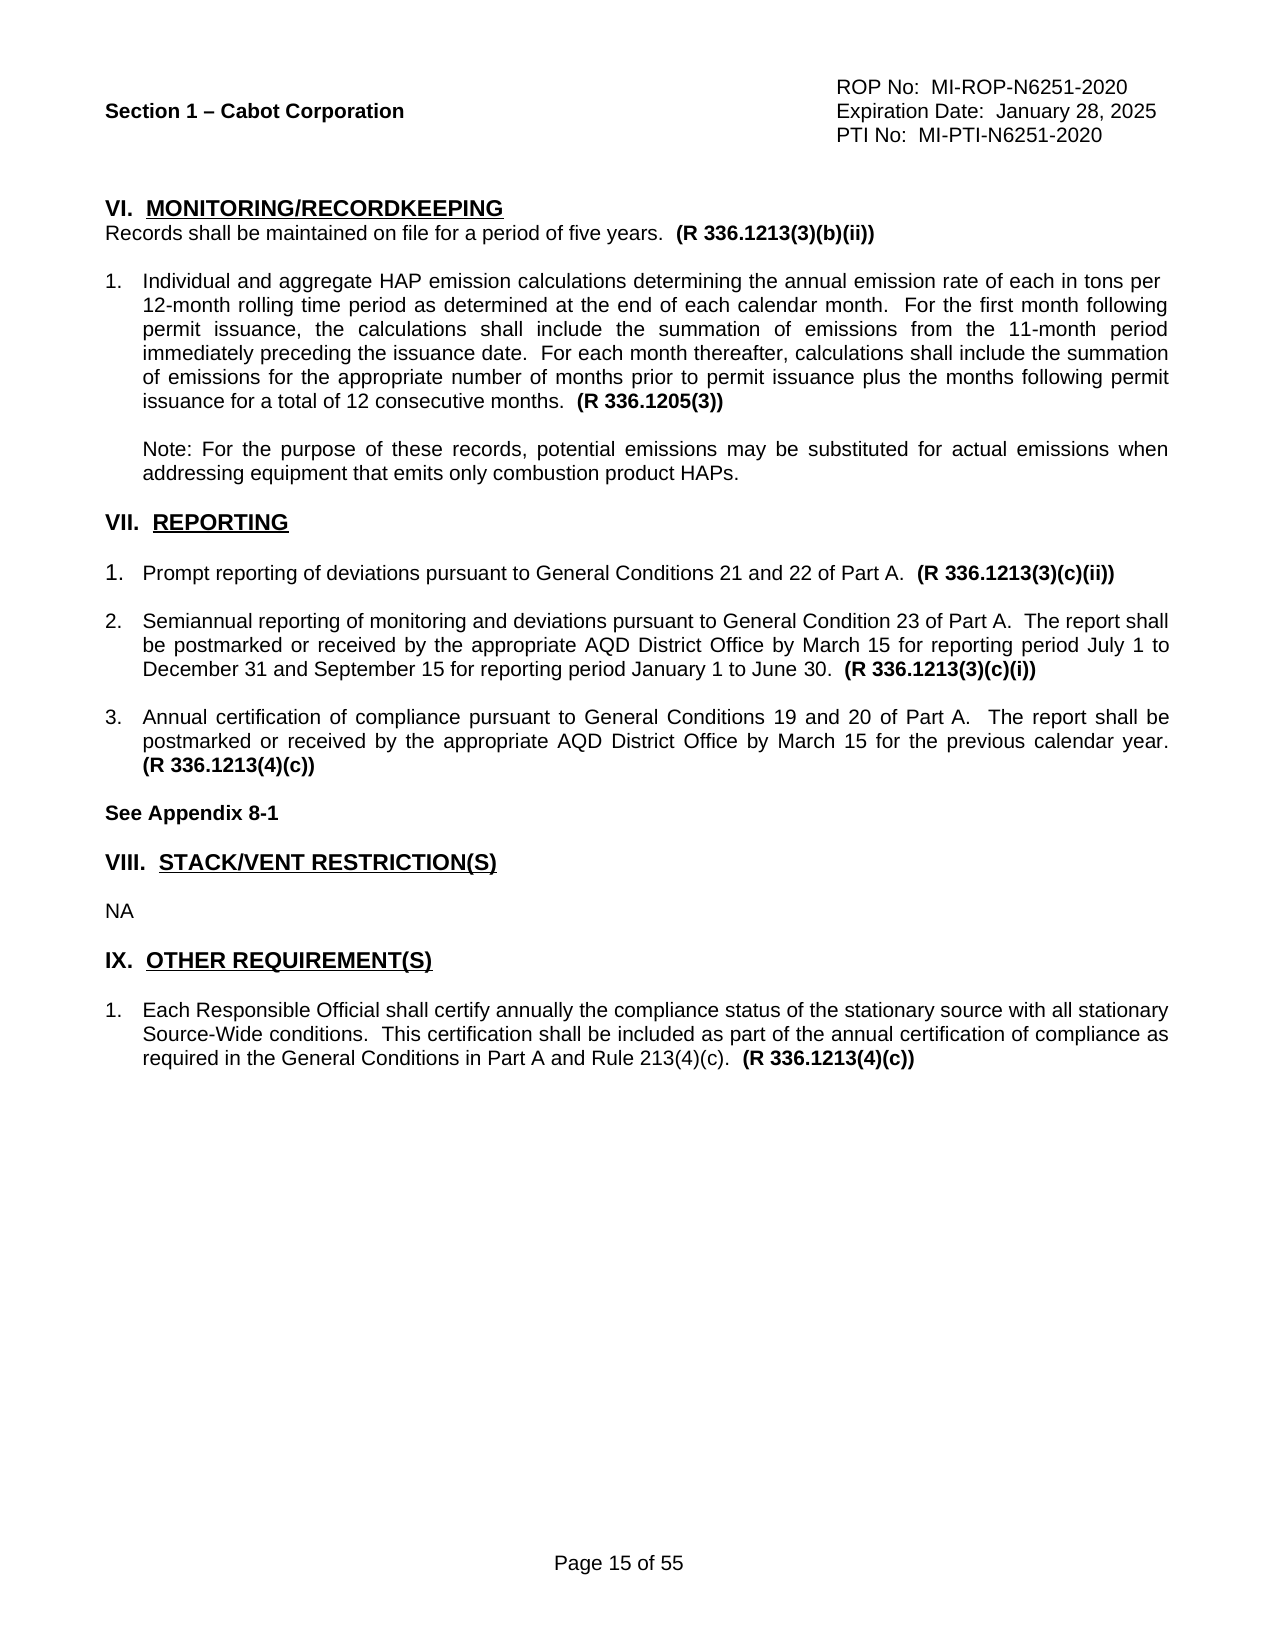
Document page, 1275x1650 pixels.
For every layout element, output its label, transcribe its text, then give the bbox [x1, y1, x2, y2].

text 2. Semiannual reporting of monitoring and deviations pursuant to General Condition 23 of Part A. The report shall be postmarked or received by the appropriate AQD District Office by March 15 for reporting period July 1 to December 31 and September 15 for reporting period January 1 to June 30. (R 336.1213(3)(c)(i)) [105, 609, 1170, 681]
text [105, 221, 1170, 245]
text VIII. STACK/VENT RESTRICTION(S) [105, 849, 1170, 875]
text 1. Each Responsible Official shall certify annually the compliance status of the stationary source with all stationary Source-Wide conditions. This certification shall be included as part of the annual certification of compliance as required in the General Conditions in Part A and Rule 213(4)(c). (R 336.1213(4)(c)) [105, 997, 1170, 1069]
text IX. OTHER REQUIREMENT(S) [105, 947, 1170, 973]
text VII. REPORTING [105, 509, 1170, 535]
text 3. Annual certification of compliance pursuant to General Conditions 19 and 20 of Part A. The report shall be postmarked or received by the appropriate AQD District Office by March 15 for the previous calendar year. (R 336.1213(4)(c)) [105, 705, 1170, 777]
text See Appendix 8-1 [105, 801, 1170, 825]
text VI. MONITORING/RECORDKEEPING [105, 195, 1170, 221]
text Note: For the purpose of these records, potential emissions may be substituted for actual emissions when addressing equipment that emits only combustion product HAPs. [142, 437, 1170, 485]
text 1. Prompt reporting of deviations pursuant to General Conditions 21 and 22 of Part A. (R 336.1213(3)(c)(ii)) [105, 559, 1170, 585]
list Individual and aggregate HAP emission calculations determining the annual emission rate of each in tons per 12-month rolling time period as determined at the end of each calendar month. For the first month following permit issuance, the calculations shall include the summation of emissions from the 11-month period immediately preceding the issuance date. For each month thereafter, calculations shall include the summation of emissions for the appropriate number of months prior to permit issuance plus the months following permit issuance for a total of 12 consecutive months. (R 336.1205(3)) [105, 269, 1170, 413]
text NA [105, 899, 1170, 923]
